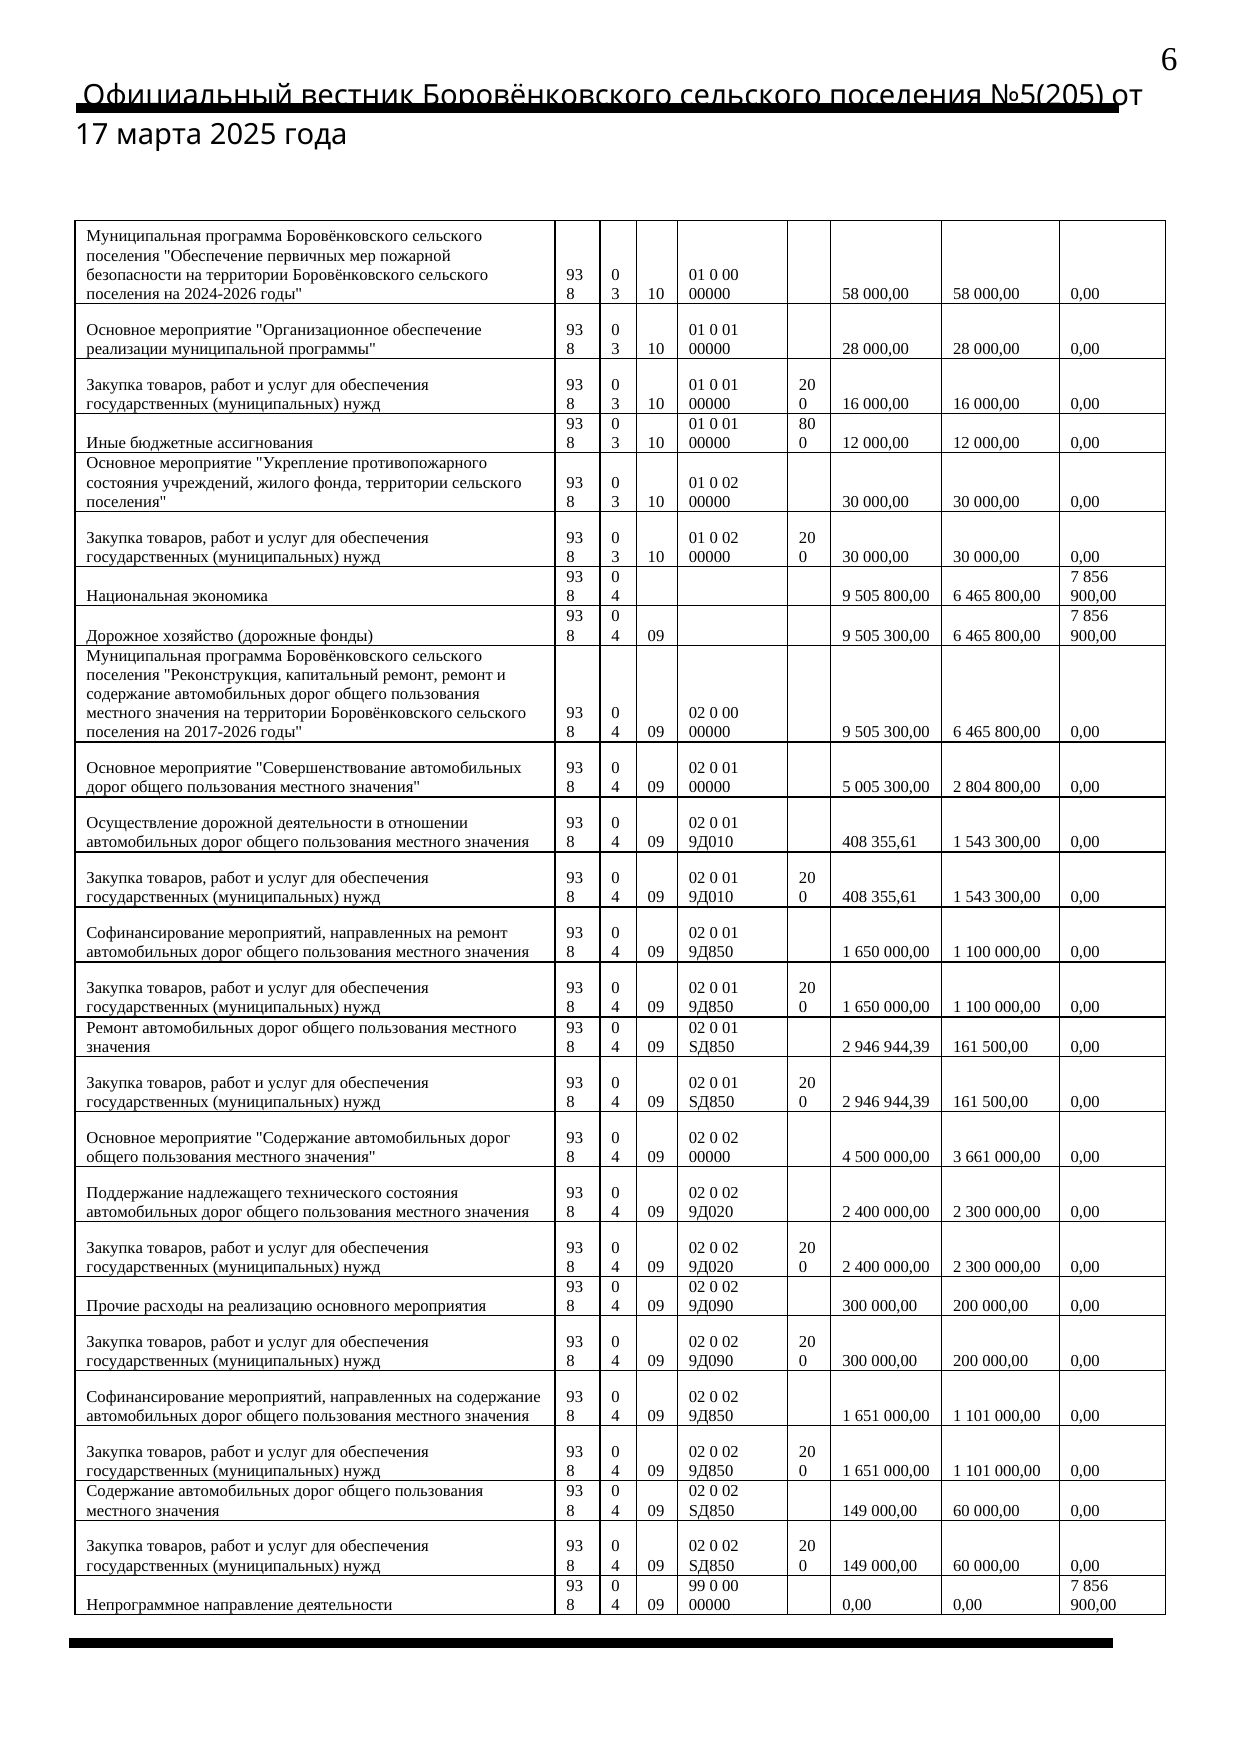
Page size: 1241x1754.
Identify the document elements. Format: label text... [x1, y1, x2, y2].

table_cell 6 465 800,00 [942, 606, 1059, 644]
table_cell 03 [601, 414, 636, 452]
table_cell 09 [637, 1576, 677, 1614]
table_cell 938 [556, 1018, 599, 1056]
table_cell 938 [556, 1371, 599, 1425]
table_cell 938 [556, 221, 599, 303]
table_cell [788, 567, 830, 605]
table_cell 161 500,00 [942, 1018, 1059, 1056]
table_cell Основное мероприятие "Укрепление противопожарного состояния учреждений, жилого фонда, территории сельского поселения" [76, 453, 554, 511]
table_cell 02 0 02 SД850 [678, 1521, 787, 1574]
table_cell 149 000,00 [831, 1481, 941, 1519]
table_cell 09 [637, 853, 677, 906]
table_cell [788, 798, 830, 851]
table_cell [788, 453, 830, 511]
table_cell 04 [601, 1277, 636, 1315]
table_cell 09 [637, 1521, 677, 1574]
table_cell Закупка товаров, работ и услуг для обеспечения государственных (муниципальных) нужд [76, 1521, 554, 1574]
table_cell 10 [637, 512, 677, 566]
table_cell [788, 1481, 830, 1519]
table_cell 10 [637, 221, 677, 303]
table_cell 01 0 02 00000 [678, 512, 787, 566]
table_cell 03 [601, 359, 636, 413]
table_cell [788, 1167, 830, 1221]
table_cell 200 [788, 1521, 830, 1574]
table_cell 02 0 01 SД850 [678, 1057, 787, 1111]
table_cell 200 000,00 [942, 1277, 1059, 1315]
table_cell 200 [788, 1316, 830, 1370]
table_cell 938 [556, 908, 599, 961]
table_cell [788, 908, 830, 961]
table_cell 0,00 [1060, 1018, 1165, 1056]
table_cell 09 [637, 908, 677, 961]
table_cell 04 [601, 1481, 636, 1519]
table_cell 938 [556, 567, 599, 605]
table_cell 938 [556, 853, 599, 906]
table_cell 02 0 02 9Д020 [678, 1167, 787, 1221]
table_cell 0,00 [1060, 1371, 1165, 1425]
table_cell 0,00 [831, 1576, 941, 1614]
table_cell Осуществление дорожной деятельности в отношении автомобильных дорог общего пользования местного значения [76, 798, 554, 851]
table_cell 938 [556, 963, 599, 1016]
table_cell [788, 221, 830, 303]
table_cell 0,00 [1060, 1481, 1165, 1519]
table_cell 200 [788, 1426, 830, 1480]
table_cell 04 [601, 1371, 636, 1425]
table_cell 03 [601, 512, 636, 566]
table_cell [788, 1112, 830, 1166]
table_cell 09 [637, 1277, 677, 1315]
table_cell 1 543 300,00 [942, 798, 1059, 851]
table_cell 09 [637, 606, 677, 644]
table_cell 938 [556, 1277, 599, 1315]
table_cell 02 0 02 SД850 [678, 1481, 787, 1519]
table_cell 02 0 02 9Д090 [678, 1277, 787, 1315]
table_cell 09 [637, 798, 677, 851]
table_cell 04 [601, 908, 636, 961]
table_cell 09 [637, 1481, 677, 1519]
table_cell 04 [601, 1057, 636, 1111]
table_cell 30 000,00 [942, 453, 1059, 511]
table_cell 02 0 02 9Д850 [678, 1426, 787, 1480]
table_cell 0,00 [1060, 1277, 1165, 1315]
table_cell 28 000,00 [831, 304, 941, 358]
table_cell 938 [556, 414, 599, 452]
table_cell 04 [601, 646, 636, 741]
table_cell 6 465 800,00 [942, 567, 1059, 605]
table_cell 938 [556, 453, 599, 511]
table_cell 1 101 000,00 [942, 1426, 1059, 1480]
table_cell 938 [556, 646, 599, 741]
table_cell 01 0 01 00000 [678, 304, 787, 358]
table_cell 0,00 [1060, 414, 1165, 452]
table_cell 200 [788, 359, 830, 413]
table_cell 7 856 900,00 [1060, 567, 1165, 605]
table_cell 938 [556, 304, 599, 358]
table_cell 938 [556, 1316, 599, 1370]
table_cell 1 651 000,00 [831, 1426, 941, 1480]
table_cell 2 946 944,39 [831, 1018, 941, 1056]
table_cell 16 000,00 [831, 359, 941, 413]
table_cell Непрограммное направление деятельности [76, 1576, 554, 1614]
table_cell 0,00 [1060, 359, 1165, 413]
table_cell Прочие расходы на реализацию основного мероприятия [76, 1277, 554, 1315]
table_cell Закупка товаров, работ и услуг для обеспечения государственных (муниципальных) нужд [76, 512, 554, 566]
table_cell 0,00 [1060, 853, 1165, 906]
table_cell 9 505 300,00 [831, 646, 941, 741]
table_cell 5 005 300,00 [831, 743, 941, 796]
table_cell 6 465 800,00 [942, 646, 1059, 741]
table_cell 938 [556, 1576, 599, 1614]
table_cell 2 400 000,00 [831, 1167, 941, 1221]
table_cell Закупка товаров, работ и услуг для обеспечения государственных (муниципальных) нужд [76, 359, 554, 413]
table_cell 200 [788, 1222, 830, 1276]
table_cell 09 [637, 743, 677, 796]
table_cell 0,00 [1060, 304, 1165, 358]
table_cell 01 0 01 00000 [678, 359, 787, 413]
table_cell 200 [788, 853, 830, 906]
table_cell 0,00 [1060, 963, 1165, 1016]
table_cell Софинансирование мероприятий, направленных на ремонт автомобильных дорог общего пользования местного значения [76, 908, 554, 961]
table_cell Основное мероприятие "Совершенствование автомобильных дорог общего пользования местного значения" [76, 743, 554, 796]
table_cell Закупка товаров, работ и услуг для обеспечения государственных (муниципальных) нужд [76, 1222, 554, 1276]
table_cell 149 000,00 [831, 1521, 941, 1574]
table_cell 09 [637, 1018, 677, 1056]
table_cell 9 505 300,00 [831, 606, 941, 644]
table_cell 10 [637, 304, 677, 358]
table_cell 0,00 [1060, 1521, 1165, 1574]
table_cell 04 [601, 1167, 636, 1221]
table_cell 04 [601, 963, 636, 1016]
table_cell 938 [556, 606, 599, 644]
table_cell 2 804 800,00 [942, 743, 1059, 796]
table_cell 1 650 000,00 [831, 908, 941, 961]
table_cell 04 [601, 1222, 636, 1276]
table_cell 09 [637, 1316, 677, 1370]
table_cell Содержание автомобильных дорог общего пользования местного значения [76, 1481, 554, 1519]
table_cell 04 [601, 1018, 636, 1056]
table_cell 300 000,00 [831, 1277, 941, 1315]
table_cell 1 651 000,00 [831, 1371, 941, 1425]
table_cell Поддержание надлежащего технического состояния автомобильных дорог общего пользования местного значения [76, 1167, 554, 1221]
table_cell 200 000,00 [942, 1316, 1059, 1370]
table_cell 09 [637, 1222, 677, 1276]
table_cell Закупка товаров, работ и услуг для обеспечения государственных (муниципальных) нужд [76, 963, 554, 1016]
table_cell 09 [637, 1112, 677, 1166]
table_cell Софинансирование мероприятий, направленных на содержание автомобильных дорог общего пользования местного значения [76, 1371, 554, 1425]
table_cell 09 [637, 963, 677, 1016]
table_cell 2 400 000,00 [831, 1222, 941, 1276]
table_cell 02 0 00 00000 [678, 646, 787, 741]
table_cell Муниципальная программа Боровёнковского сельского поселения "Реконструкция, капитальный ремонт, ремонт и содержание автомобильных дорог общего пользования местного значения на территории Боровёнковского сельского поселения на 2017-2026 годы" [76, 646, 554, 741]
table_cell [678, 567, 787, 605]
table_cell 938 [556, 1167, 599, 1221]
table_cell 938 [556, 1426, 599, 1480]
table_cell Дорожное хозяйство (дорожные фонды) [76, 606, 554, 644]
table_cell Закупка товаров, работ и услуг для обеспечения государственных (муниципальных) нужд [76, 1426, 554, 1480]
table_cell 10 [637, 453, 677, 511]
table_cell 16 000,00 [942, 359, 1059, 413]
table_cell 30 000,00 [942, 512, 1059, 566]
table_cell 2 946 944,39 [831, 1057, 941, 1111]
table_cell 1 100 000,00 [942, 963, 1059, 1016]
table_cell 938 [556, 1057, 599, 1111]
table_cell 3 661 000,00 [942, 1112, 1059, 1166]
table_cell 04 [601, 743, 636, 796]
table_cell Иные бюджетные ассигнования [76, 414, 554, 452]
table_cell 04 [601, 853, 636, 906]
table_cell 02 0 01 9Д010 [678, 798, 787, 851]
table_cell 938 [556, 359, 599, 413]
table_cell Муниципальная программа Боровёнковского сельского поселения "Обеспечение первичных мер пожарной безопасности на территории Боровёнковского сельского поселения на 2024-2026 годы" [76, 221, 554, 303]
table_cell [637, 567, 677, 605]
table_cell 02 0 02 00000 [678, 1112, 787, 1166]
table_cell 1 543 300,00 [942, 853, 1059, 906]
table_cell 04 [601, 1426, 636, 1480]
table_cell Ремонт автомобильных дорог общего пользования местного значения [76, 1018, 554, 1056]
table_cell 99 0 00 00000 [678, 1576, 787, 1614]
table_cell 04 [601, 1112, 636, 1166]
table_cell 800 [788, 414, 830, 452]
table_cell 1 101 000,00 [942, 1371, 1059, 1425]
table_cell 0,00 [1060, 1222, 1165, 1276]
table_cell [788, 743, 830, 796]
table_cell 938 [556, 1112, 599, 1166]
table_cell 04 [601, 1316, 636, 1370]
table_cell 09 [637, 1167, 677, 1221]
table_cell [788, 1277, 830, 1315]
table_cell 10 [637, 359, 677, 413]
table_cell 10 [637, 414, 677, 452]
table_cell [788, 304, 830, 358]
table_cell 0,00 [1060, 1057, 1165, 1111]
table_cell 1 100 000,00 [942, 908, 1059, 961]
table_cell 02 0 02 9Д090 [678, 1316, 787, 1370]
table_cell [788, 1576, 830, 1614]
table_cell 0,00 [1060, 1167, 1165, 1221]
table_cell 0,00 [1060, 453, 1165, 511]
table_cell 04 [601, 1576, 636, 1614]
table_cell [788, 606, 830, 644]
table_cell 7 856 900,00 [1060, 1576, 1165, 1614]
table_cell 04 [601, 567, 636, 605]
table_cell 408 355,61 [831, 853, 941, 906]
table_cell 60 000,00 [942, 1481, 1059, 1519]
table_cell 0,00 [1060, 908, 1165, 961]
table_cell 02 0 01 00000 [678, 743, 787, 796]
table_cell 938 [556, 1222, 599, 1276]
table_cell 03 [601, 221, 636, 303]
table_cell 30 000,00 [831, 512, 941, 566]
table_cell 12 000,00 [831, 414, 941, 452]
table_cell 9 505 800,00 [831, 567, 941, 605]
table_cell 28 000,00 [942, 304, 1059, 358]
table_cell 0,00 [1060, 646, 1165, 741]
table_cell 0,00 [1060, 1426, 1165, 1480]
table_cell 2 300 000,00 [942, 1222, 1059, 1276]
table_cell 938 [556, 798, 599, 851]
table_cell 09 [637, 1057, 677, 1111]
table_cell 0,00 [1060, 798, 1165, 851]
table_cell 0,00 [1060, 221, 1165, 303]
table_cell Национальная экономика [76, 567, 554, 605]
table_cell [788, 1371, 830, 1425]
table_cell 02 0 02 9Д020 [678, 1222, 787, 1276]
table_cell 938 [556, 1481, 599, 1519]
table_cell 03 [601, 453, 636, 511]
table_cell 300 000,00 [831, 1316, 941, 1370]
table_cell 04 [601, 1521, 636, 1574]
table_cell Основное мероприятие "Организационное обеспечение реализации муниципальной программы" [76, 304, 554, 358]
table_cell 0,00 [1060, 1112, 1165, 1166]
table_cell 938 [556, 1521, 599, 1574]
table_cell 0,00 [1060, 1316, 1165, 1370]
table_cell 02 0 01 9Д010 [678, 853, 787, 906]
table_cell 938 [556, 743, 599, 796]
table_cell 09 [637, 646, 677, 741]
table_cell 60 000,00 [942, 1521, 1059, 1574]
table_cell 0,00 [942, 1576, 1059, 1614]
table_cell 04 [601, 606, 636, 644]
table_cell 30 000,00 [831, 453, 941, 511]
table_cell 09 [637, 1371, 677, 1425]
table_cell 200 [788, 1057, 830, 1111]
table_cell 04 [601, 798, 636, 851]
table_cell Закупка товаров, работ и услуг для обеспечения государственных (муниципальных) нужд [76, 1316, 554, 1370]
table_cell 01 0 02 00000 [678, 453, 787, 511]
table_cell 02 0 01 9Д850 [678, 908, 787, 961]
table_cell 02 0 01 SД850 [678, 1018, 787, 1056]
table_cell 01 0 01 00000 [678, 414, 787, 452]
table_cell 58 000,00 [831, 221, 941, 303]
table_cell 7 856 900,00 [1060, 606, 1165, 644]
table_cell 2 300 000,00 [942, 1167, 1059, 1221]
table_cell 01 0 00 00000 [678, 221, 787, 303]
table_cell 161 500,00 [942, 1057, 1059, 1111]
table_cell 03 [601, 304, 636, 358]
table_cell Закупка товаров, работ и услуг для обеспечения государственных (муниципальных) нужд [76, 853, 554, 906]
table_cell 02 0 02 9Д850 [678, 1371, 787, 1425]
table_cell 0,00 [1060, 743, 1165, 796]
table_cell 09 [637, 1426, 677, 1480]
table_cell 200 [788, 963, 830, 1016]
table_cell [788, 1018, 830, 1056]
table_cell 12 000,00 [942, 414, 1059, 452]
table_cell 4 500 000,00 [831, 1112, 941, 1166]
table_cell 408 355,61 [831, 798, 941, 851]
table_cell 58 000,00 [942, 221, 1059, 303]
table_cell [788, 646, 830, 741]
table_cell 02 0 01 9Д850 [678, 963, 787, 1016]
table_cell Закупка товаров, работ и услуг для обеспечения государственных (муниципальных) нужд [76, 1057, 554, 1111]
table_cell [678, 606, 787, 644]
table_cell 0,00 [1060, 512, 1165, 566]
table_cell 200 [788, 512, 830, 566]
table_cell 938 [556, 512, 599, 566]
table_cell Основное мероприятие "Содержание автомобильных дорог общего пользования местного значения" [76, 1112, 554, 1166]
table_cell 1 650 000,00 [831, 963, 941, 1016]
